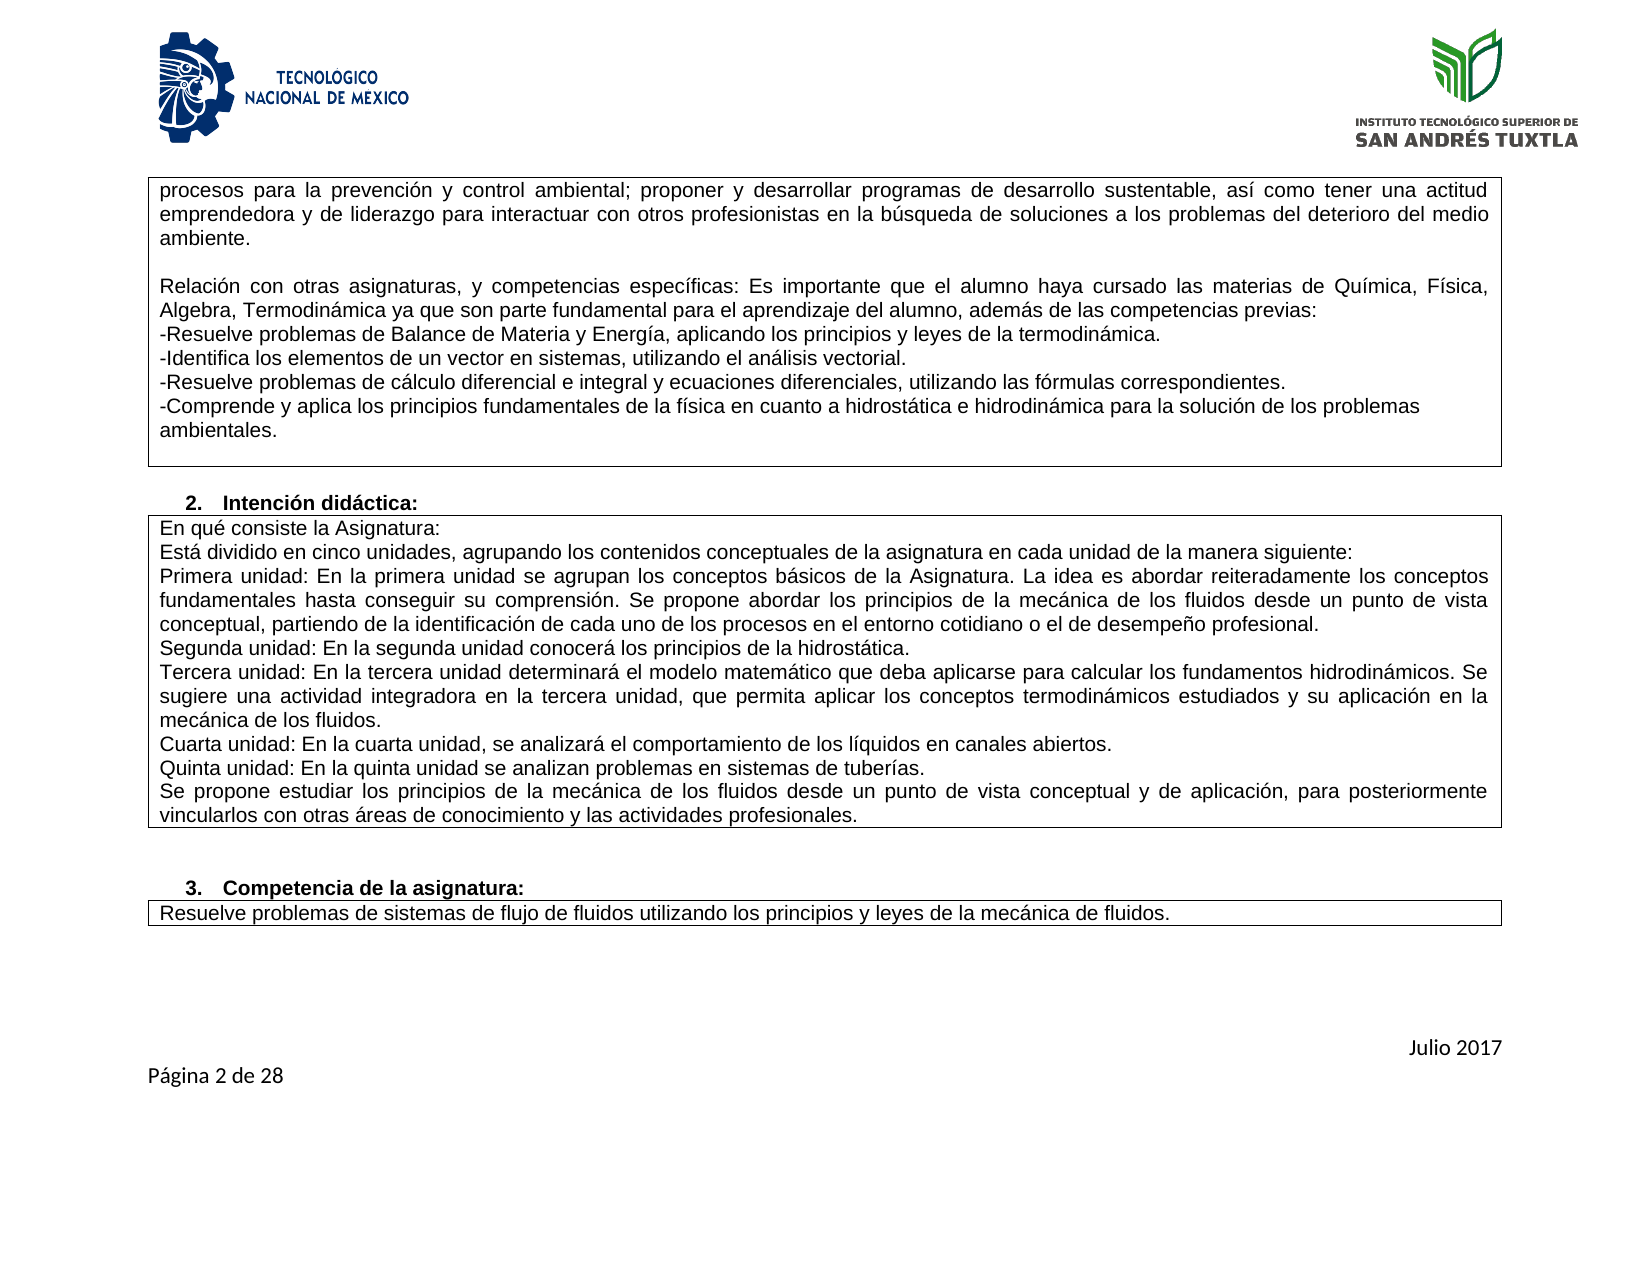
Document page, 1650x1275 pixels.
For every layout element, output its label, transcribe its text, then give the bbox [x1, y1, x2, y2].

picture [149, 28, 418, 147]
list Intención didáctica: [185, 491, 1502, 515]
table_header Resuelve problemas de sistemas de flujo de fluidos utilizando los principios y leyes de la mecánica de fluidos. [149, 901, 1501, 925]
list Competencia de la asignatura: [185, 876, 1502, 900]
table_header En qué consiste la Asignatura: Está dividido en cinco unidades, agrupando los contenidos conceptuales de la asignatura en cada unidad de la manera siguiente: Primera unidad: En la primera unidad se agrupan los conceptos básicos de la Asignatura. La idea es abordar reiteradamente los conceptos fundamentales hasta conseguir su comprensión. Se propone abordar los principios de la mecánica de los fluidos desde un punto de vista conceptual, partiendo de la identificación de cada uno de los procesos en el entorno cotidiano o el de desempeño profesional. Segunda unidad: En la segunda unidad conocerá los principios de la hidrostática. Tercera unidad: En la tercera unidad determinará el modelo matemático que deba aplicarse para calcular los fundamentos hidrodinámicos. Se sugiere una actividad integradora en la tercera unidad, que permita aplicar los conceptos termodinámicos estudiados y su aplicación en la mecánica de los fluidos. Cuarta unidad: En la cuarta unidad, se analizará el comportamiento de los líquidos en canales abiertos. Quinta unidad: En la quinta unidad se analizan problemas en sistemas de tuberías. Se propone estudiar los principios de la mecánica de los fluidos desde un punto de vista conceptual y de aplicación, para posteriormente vincularlos con otras áreas de conocimiento y las actividades profesionales. [149, 516, 1501, 827]
picture [1356, 28, 1578, 147]
